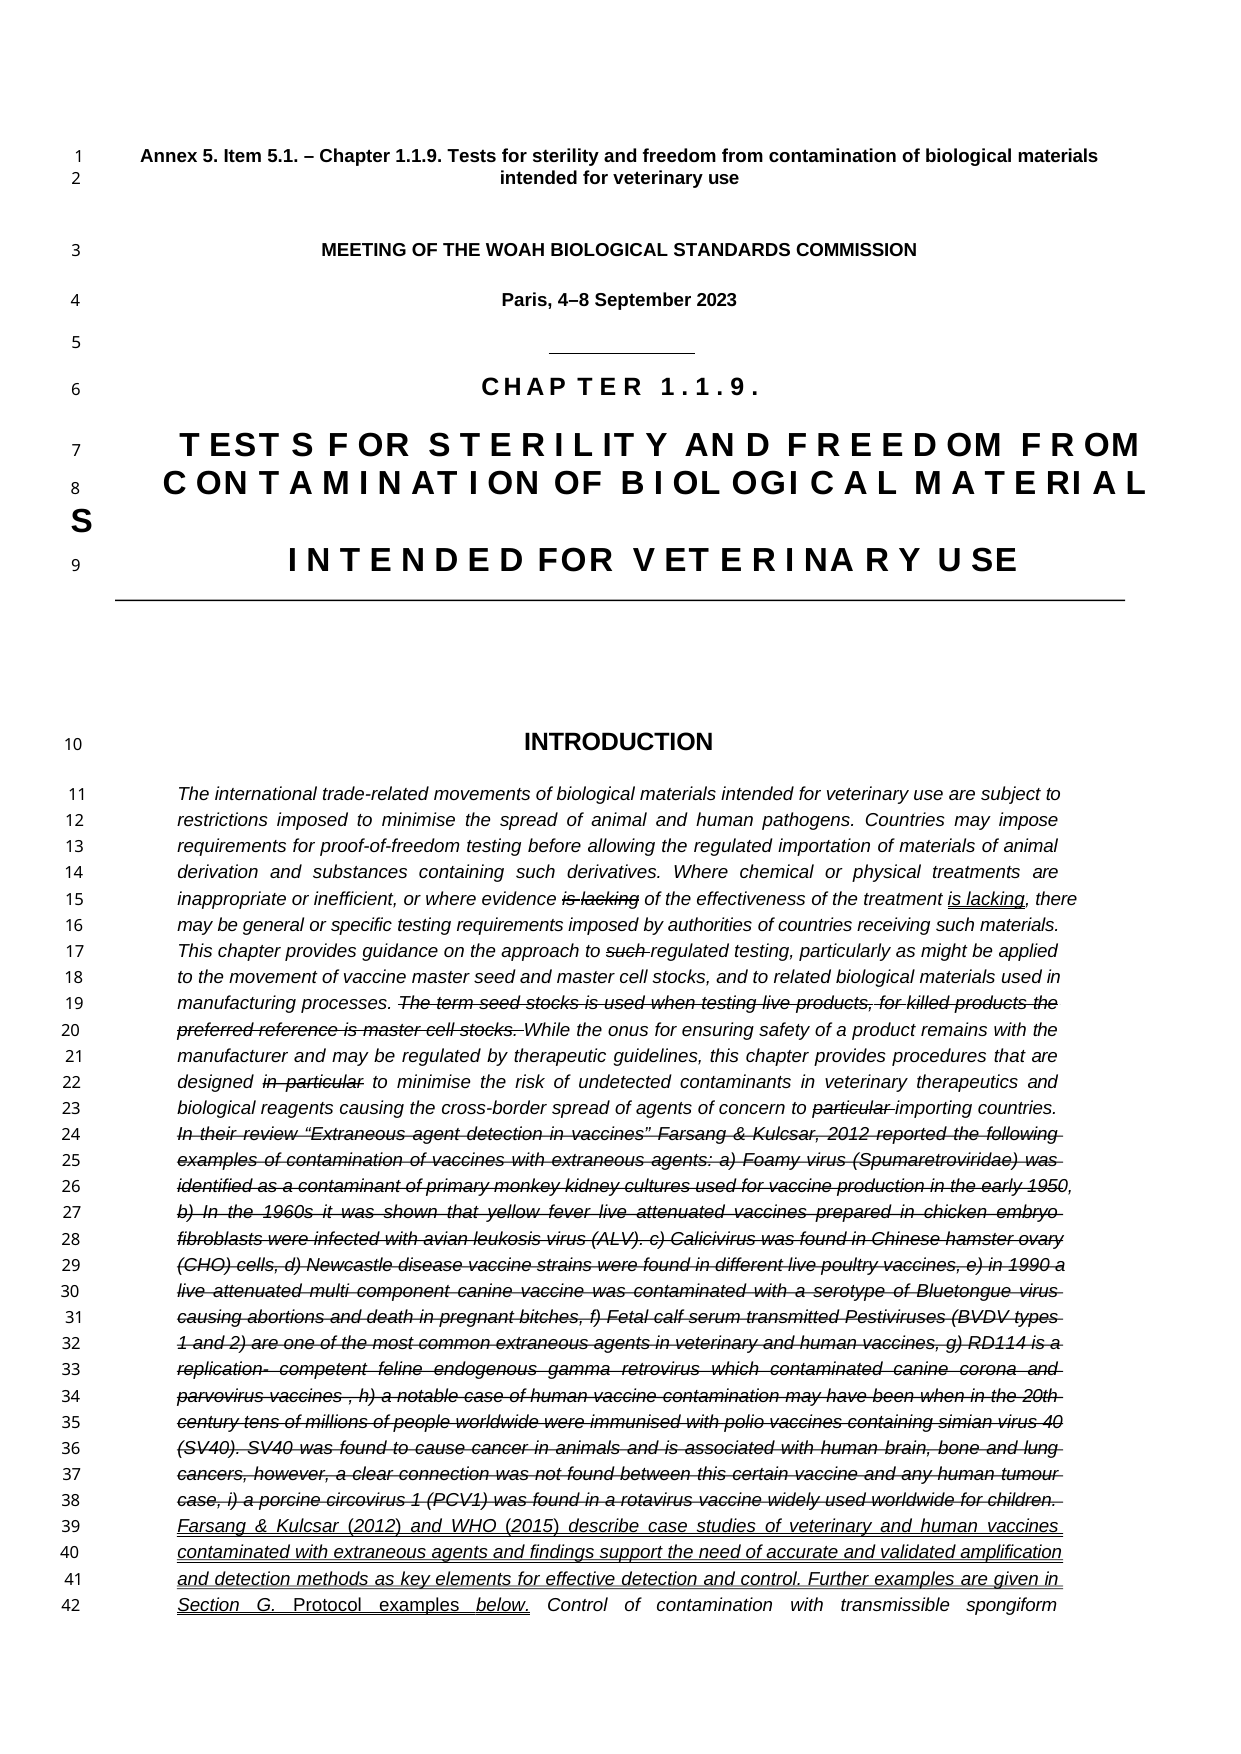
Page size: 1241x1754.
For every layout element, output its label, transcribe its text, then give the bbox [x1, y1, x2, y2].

text 8 C ON T A M I N AT I ON OF B I OL OGI C A L M A T E RI A L S [70, 464, 1165, 541]
list causing abortions and death in pregnant bitches, f) Fetal calf serum transmitted Pestiviruses (BVDV types [65, 1306, 1165, 1328]
list Paris, 4–8 September 2023 [70, 288, 1165, 311]
list Section G. Protocol examples below. Control of contamination with transmissible spongiform [61, 1593, 1165, 1616]
list manufacturing processes. The term seed stocks is used when testing live products, for killed products the [64, 992, 1165, 1015]
list Farsang & Kulcsar (2012) and WHO (2015) describe case studies of veterinary and human vaccines [61, 1515, 1165, 1538]
list preferred reference is master cell stocks. While the onus for ensuring safety of a product remains with the [61, 1018, 1165, 1041]
list derivation and substances containing such derivatives. Where chemical or physical treatments are [64, 861, 1165, 884]
list This chapter provides guidance on the approach to such regulated testing, particularly as might be applied [65, 939, 1165, 962]
list examples of contamination of vaccines with extraneous agents: a) Foamy virus (Spumaretroviridae) was [62, 1149, 1165, 1172]
list parvovirus vaccines , h) a notable case of human vaccine contamination may have been when in the 20th [61, 1384, 1165, 1407]
list The international trade-related movements of biological materials intended for veterinary use are subject to [68, 783, 1165, 805]
list 1 and 2) are one of the most common extraneous agents in veterinary and human vaccines, g) RD114 is a [62, 1332, 1165, 1354]
list b) In the 1960s it was shown that yellow fever live attenuated vaccines prepared in chicken embryo [62, 1201, 1165, 1224]
text 7 T EST S F OR S T E R I L IT Y AN D F R E E D OM F R OM [71, 425, 1165, 464]
list cancers, however, a clear connection was not found between this certain vaccine and any human tumour [62, 1463, 1165, 1485]
list intended for veterinary use [71, 167, 1165, 188]
list restrictions imposed to minimise the spread of animal and human pathogens. Countries may impose [65, 809, 1165, 832]
list identified as a contaminant of primary monkey kidney cultures used for vaccine production in the early 1950, [61, 1175, 1165, 1198]
list biological reagents causing the cross-border spread of agents of concern to particular importing countries. [62, 1097, 1165, 1119]
list fibroblasts were infected with avian leukosis virus (ALV). c) Calicivirus was found in Chinese hamster ovary [61, 1227, 1165, 1250]
list inappropriate or inefficient, or where evidence is lacking of the effectiveness of the treatment is lacking, there [65, 887, 1165, 910]
list century tens of millions of people worldwide were immunised with polio vaccines containing simian virus 40 [61, 1410, 1165, 1433]
list requirements for proof-of-freedom testing before allowing the regulated importation of materials of animal [65, 835, 1165, 858]
list (CHO) cells, d) Newcastle disease vaccine strains were found in different live poultry vaccines, e) in 1990 a [61, 1253, 1165, 1276]
list contaminated with extraneous agents and findings support the need of accurate and validated amplification [60, 1541, 1165, 1564]
subtitle MEETING OF THE WOAH BIOLOGICAL STANDARDS COMMISSION [71, 239, 1165, 261]
subtitle 10 INTRODUCTION [64, 727, 1165, 755]
list live attenuated multi component canine vaccine was contaminated with a serotype of Bluetongue virus [60, 1279, 1165, 1302]
list In their review “Extraneous agent detection in vaccines” Farsang & Kulcsar, 2012 reported the following [61, 1123, 1165, 1145]
list replication- competent feline endogenous gamma retrovirus which contaminated canine corona and [61, 1358, 1165, 1381]
list Annex 5. Item 5.1. – Chapter 1.1.9. Tests for sterility and freedom from contamination of biological materials [74, 145, 1165, 167]
text 6 CHAP T E R 1 . 1 . 9 . [71, 372, 1165, 400]
list case, i) a porcine circovirus 1 (PCV1) was found in a rotavirus vaccine widely used worldwide for children. [61, 1489, 1165, 1511]
list and detection methods as key elements for effective detection and control. Further examples are given in [64, 1567, 1165, 1590]
text 16 may be general or specific testing requirements imposed by authorities of countries receiving such materials. [64, 913, 1165, 936]
list to the movement of vaccine master seed and master cell stocks, and to related biological materials used in [64, 966, 1165, 988]
list manufacturer and may be regulated by therapeutic guidelines, this chapter provides procedures that are [65, 1044, 1165, 1067]
text 5 [71, 330, 1165, 353]
list designed in particular to minimise the risk of undetected contaminants in veterinary therapeutics and [62, 1070, 1165, 1093]
list (SV40). SV40 was found to cause cancer in animals and is associated with human brain, bone and lung [61, 1436, 1165, 1459]
text 9 I N T E N D E D FOR V ET E R I NA R Y U SE [71, 541, 1165, 579]
